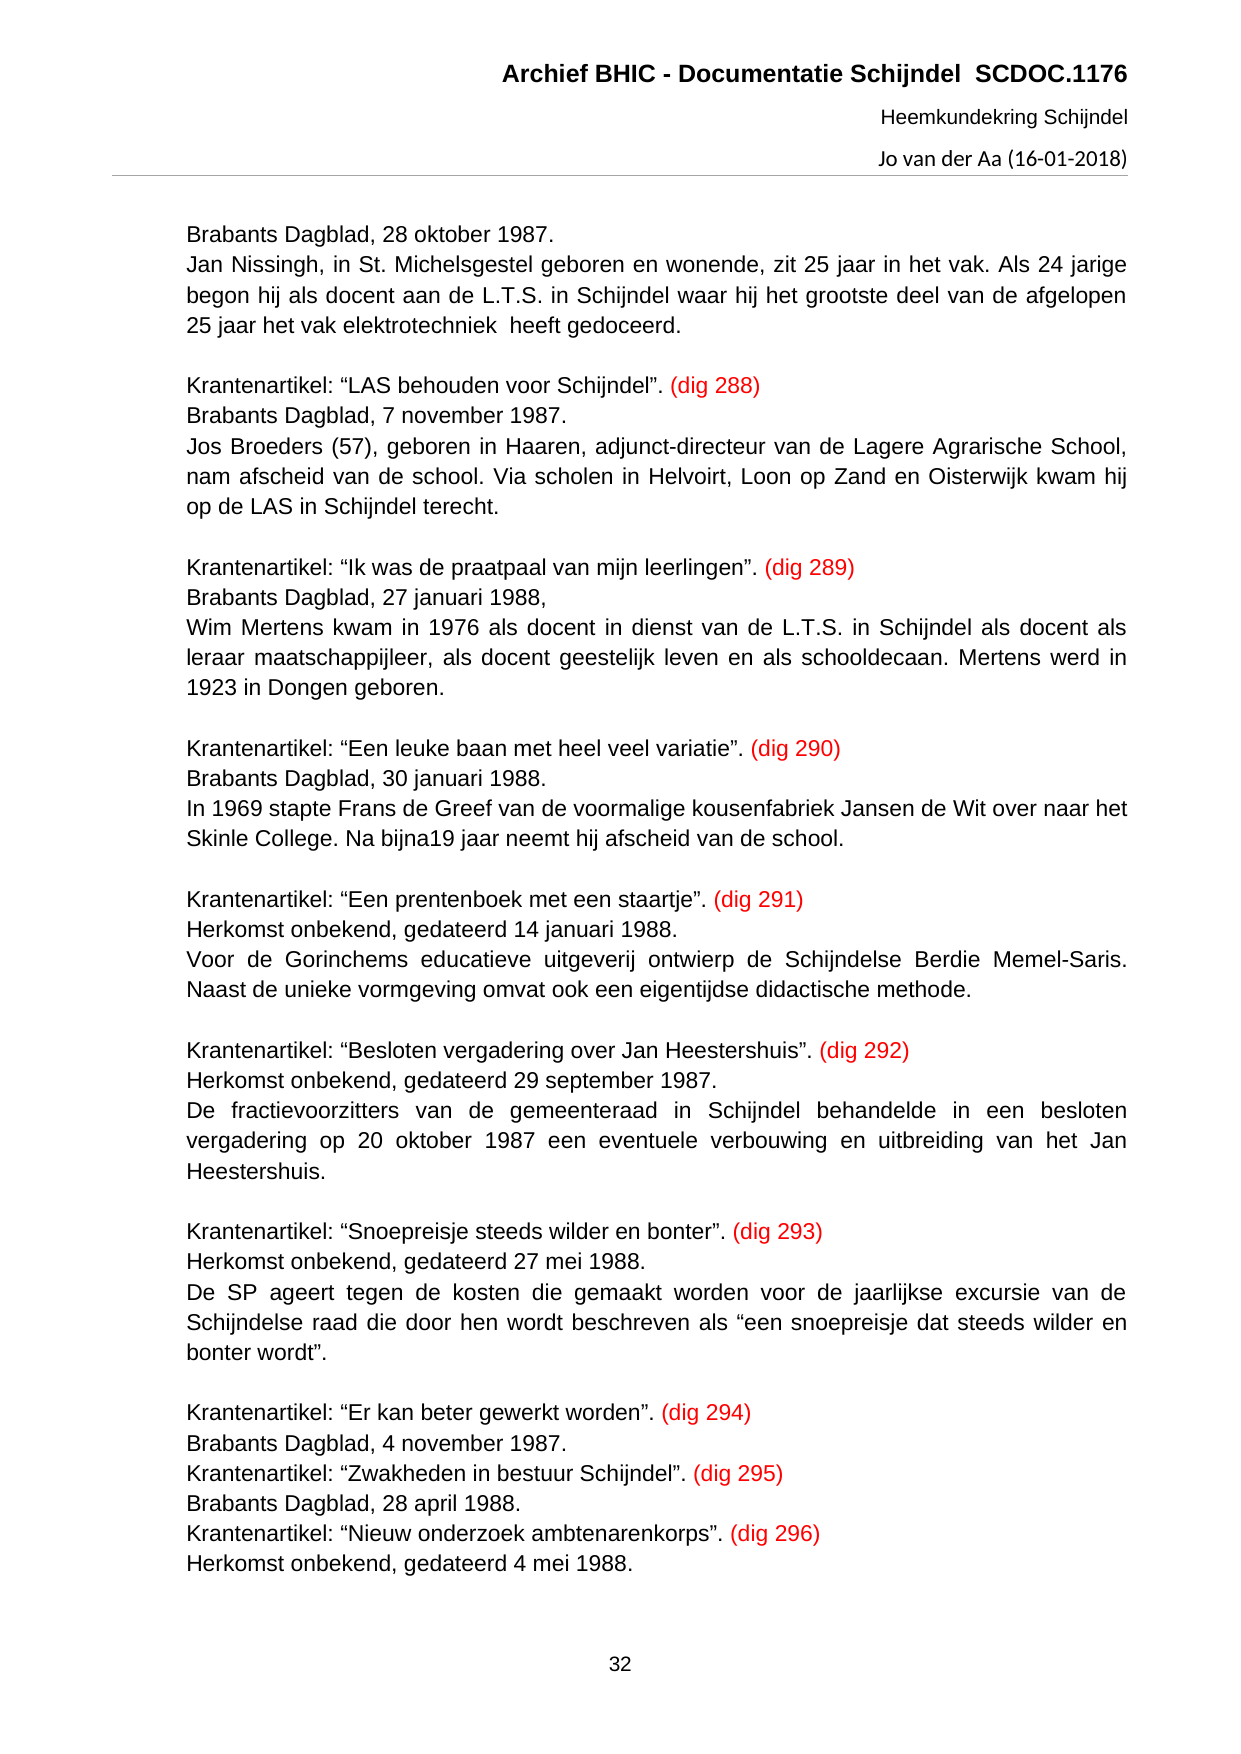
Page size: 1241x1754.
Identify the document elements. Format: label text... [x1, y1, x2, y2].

text Herkomst onbekend, gedateerd 29 september 1987. [186, 1067, 1128, 1093]
text Krantenartikel: “Nieuw onderzoek ambtenarenkorps”. (dig 296) [186, 1520, 1128, 1546]
text Krantenartikel: “Een leuke baan met heel veel variatie”. (dig 290) [186, 735, 1128, 761]
text Herkomst onbekend, gedateerd 27 mei 1988. [186, 1248, 1128, 1274]
text De SP ageert tegen de kosten die gemaakt worden voor de jaarlijkse excursie van de Schijndelse raad die door hen wordt beschreven als “een snoepreisje dat steeds wilder en bonter wordt”. [186, 1278, 1128, 1365]
text Herkomst onbekend, gedateerd 4 mei 1988. [186, 1550, 1128, 1577]
text Brabants Dagblad, 28 april 1988. [186, 1490, 1128, 1516]
text Krantenartikel: “Er kan beter gewerkt worden”. (dig 294) [186, 1399, 1128, 1426]
text Jos Broeders (57), geboren in Haaren, adjunct-directeur van de Lagere Agrarische School, nam afscheid van de school. Via scholen in Helvoirt, Loon op Zand en Oisterwijk kwam hij op de LAS in Schijndel terecht. [186, 433, 1128, 519]
text Brabants Dagblad, 7 november 1987. [186, 402, 1128, 429]
text Krantenartikel: “Ik was de praatpaal van mijn leerlingen”. (dig 289) [186, 553, 1128, 580]
text Krantenartikel: “Besloten vergadering over Jan Heestershuis”. (dig 292) [186, 1037, 1128, 1063]
text Brabants Dagblad, 30 januari 1988. [186, 765, 1128, 791]
text Jan Nissingh, in St. Michelsgestel geboren en wonende, zit 25 jaar in het vak. Als 24 jarige begon hij als docent aan de L.T.S. in Schijndel waar hij het grootste deel van de afgelopen 25 jaar het vak elektrotechniek heeft gedoceerd. [186, 251, 1128, 338]
text Krantenartikel: “LAS behouden voor Schijndel”. (dig 288) [186, 372, 1128, 398]
text Krantenartikel: “Snoepreisje steeds wilder en bonter”. (dig 293) [186, 1218, 1128, 1244]
text Herkomst onbekend, gedateerd 14 januari 1988. [186, 916, 1128, 942]
text In 1969 stapte Frans de Greef van de voormalige kousenfabriek Jansen de Wit over naar het Skinle College. Na bijna19 jaar neemt hij afscheid van de school. [186, 795, 1128, 852]
text Brabants Dagblad, 4 november 1987. [186, 1429, 1128, 1456]
text De fractievoorzitters van de gemeenteraad in Schijndel behandelde in een besloten vergadering op 20 oktober 1987 een eventuele verbouwing en uitbreiding van het Jan Heestershuis. [186, 1097, 1128, 1184]
text Wim Mertens kwam in 1976 als docent in dienst van de L.T.S. in Schijndel als docent als leraar maatschappijleer, als docent geestelijk leven en als schooldecaan. Mertens werd in 1923 in Dongen geboren. [186, 614, 1128, 701]
text Brabants Dagblad, 27 januari 1988, [186, 584, 1128, 610]
text Krantenartikel: “Zwakheden in bestuur Schijndel”. (dig 295) [186, 1460, 1128, 1486]
text Voor de Gorinchems educatieve uitgeverij ontwierp de Schijndelse Berdie Memel-Saris. Naast de unieke vormgeving omvat ook een eigentijdse didactische methode. [186, 946, 1128, 1003]
text Brabants Dagblad, 28 oktober 1987. [186, 221, 1128, 247]
text Krantenartikel: “Een prentenboek met een staartje”. (dig 291) [186, 886, 1128, 912]
